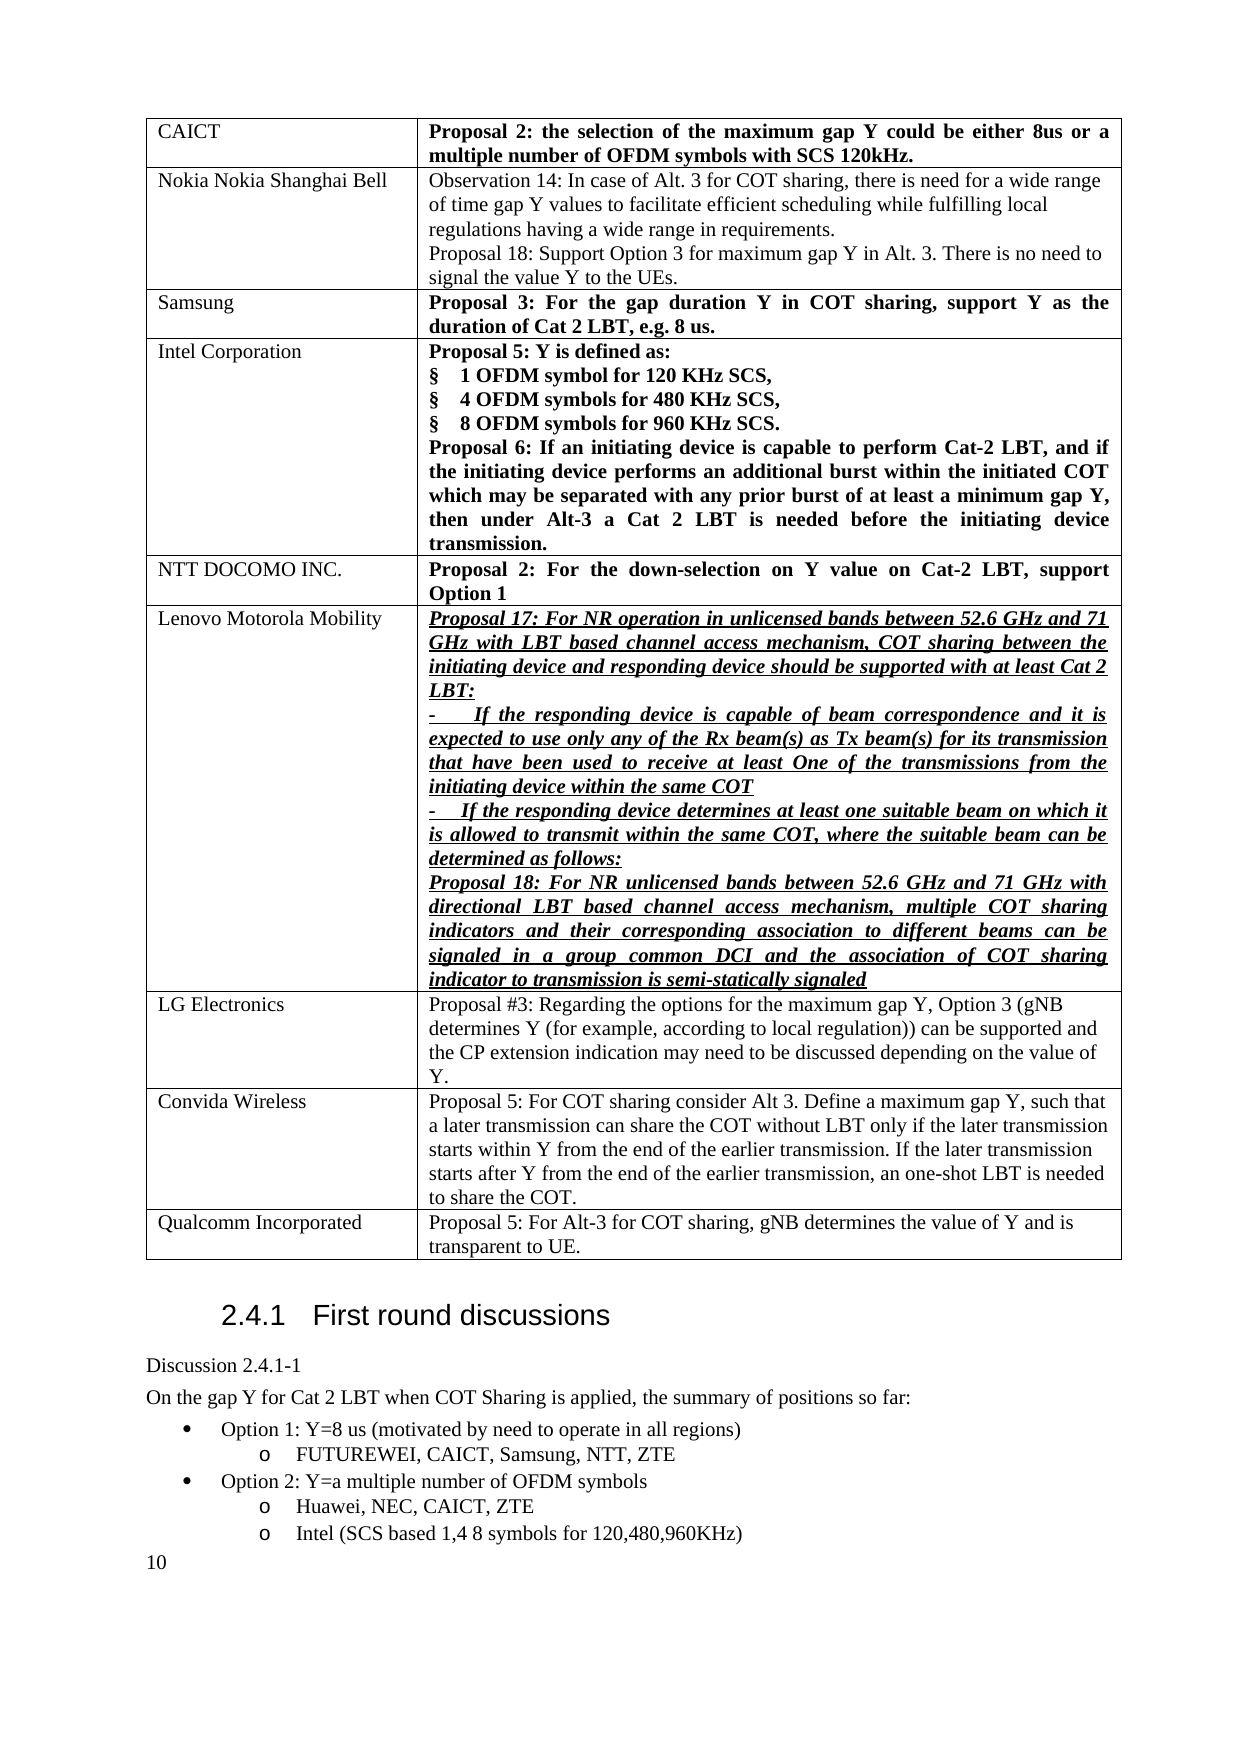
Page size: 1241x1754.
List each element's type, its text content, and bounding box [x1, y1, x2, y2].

table_cell LG Electronics [147, 992, 417, 1088]
table_cell Proposal #3: Regarding the options for the maximum gap Y, Option 3 (gNB determines Y (for example, according to local regulation)) can be supported and the CP extension indication may need to be discussed depending on the value of Y. [418, 992, 1121, 1088]
list Huawei, NEC, CAICT, ZTE [258, 1494, 1122, 1520]
table_cell NTT DOCOMO INC. [147, 556, 417, 604]
table_cell Proposal 17: For NR operation in unlicensed bands between 52.6 GHz and 71 GHz with LBT based channel access mechanism, COT sharing between the initiating device and responding device should be supported with at least Cat 2 LBT: - If the responding device is capable of beam correspondence and it is expected to use only any of the Rx beam(s) as Tx beam(s) for its transmission that have been used to receive at least One of the transmissions from the initiating device within the same COT - If the responding device determines at least one suitable beam on which it is allowed to transmit within the same COT, where the suitable beam can be determined as follows: Proposal 18: For NR unlicensed bands between 52.6 GHz and 71 GHz with directional LBT based channel access mechanism, multiple COT sharing indicators and their corresponding association to different beams can be signaled in a group common DCI and the association of COT sharing indicator to transmission is semi-statically signaled [418, 606, 1121, 991]
table_cell Proposal 2: For the down-selection on Y value on Cat-2 LBT, support Option 1 [418, 556, 1121, 604]
table_cell Samsung [147, 290, 417, 338]
list FUTUREWEI, CAICT, Samsung, NTT, ZTE [258, 1442, 1122, 1468]
table_cell Observation 14: In case of Alt. 3 for COT sharing, there is need for a wide range of time gap Y values to facilitate efficient scheduling while fulfilling local regulations having a wide range in requirements. Proposal 18: Support Option 3 for maximum gap Y in Alt. 3. There is no need to signal the value Y to the UEs. [418, 168, 1121, 289]
table_cell CAICT [147, 119, 417, 167]
table_cell Proposal 5: For COT sharing consider Alt 3. Define a maximum gap Y, such that a later transmission can share the COT without LBT only if the later transmission starts within Y from the end of the earlier transmission. If the later transmission starts after Y from the end of the earlier transmission, an one-shot LBT is needed to share the COT. [418, 1089, 1121, 1209]
table_cell Proposal 2: the selection of the maximum gap Y could be either 8us or a multiple number of OFDM symbols with SCS 120kHz. [418, 119, 1121, 167]
text On the gap Y for Cat 2 LBT when COT Sharing is applied, the summary of positions so far: [146, 1385, 1122, 1409]
subtitle First round discussions [221, 1298, 1122, 1331]
table_cell Lenovo Motorola Mobility [147, 606, 417, 991]
text Discussion 2.4.1-1 [146, 1353, 1122, 1377]
table_cell Proposal 3: For the gap duration Y in COT sharing, support Y as the duration of Cat 2 LBT, e.g. 8 us. [418, 290, 1121, 338]
table_cell Proposal 5: For Alt-3 for COT sharing, gNB determines the value of Y and is transparent to UE. [418, 1210, 1121, 1258]
table_cell Qualcomm Incorporated [147, 1210, 417, 1258]
list Intel (SCS based 1,4 8 symbols for 120,480,960KHz) [258, 1521, 1122, 1547]
table_cell Nokia Nokia Shanghai Bell [147, 168, 417, 289]
table_cell Convida Wireless [147, 1089, 417, 1209]
table_cell Intel Corporation [147, 339, 417, 555]
list Option 2: Y=a multiple number of OFDM symbols [183, 1469, 1122, 1493]
list Option 1: Y=8 us (motivated by need to operate in all regions) [183, 1417, 1122, 1441]
table_cell Proposal 5: Y is defined as: § 1 OFDM symbol for 120 KHz SCS, § 4 OFDM symbols for 480 KHz SCS, § 8 OFDM symbols for 960 KHz SCS. Proposal 6: If an initiating device is capable to perform Cat-2 LBT, and if the initiating device performs an additional burst within the initiated COT which may be separated with any prior burst of at least a minimum gap Y, then under Alt-3 a Cat 2 LBT is needed before the initiating device transmission. [418, 339, 1121, 555]
